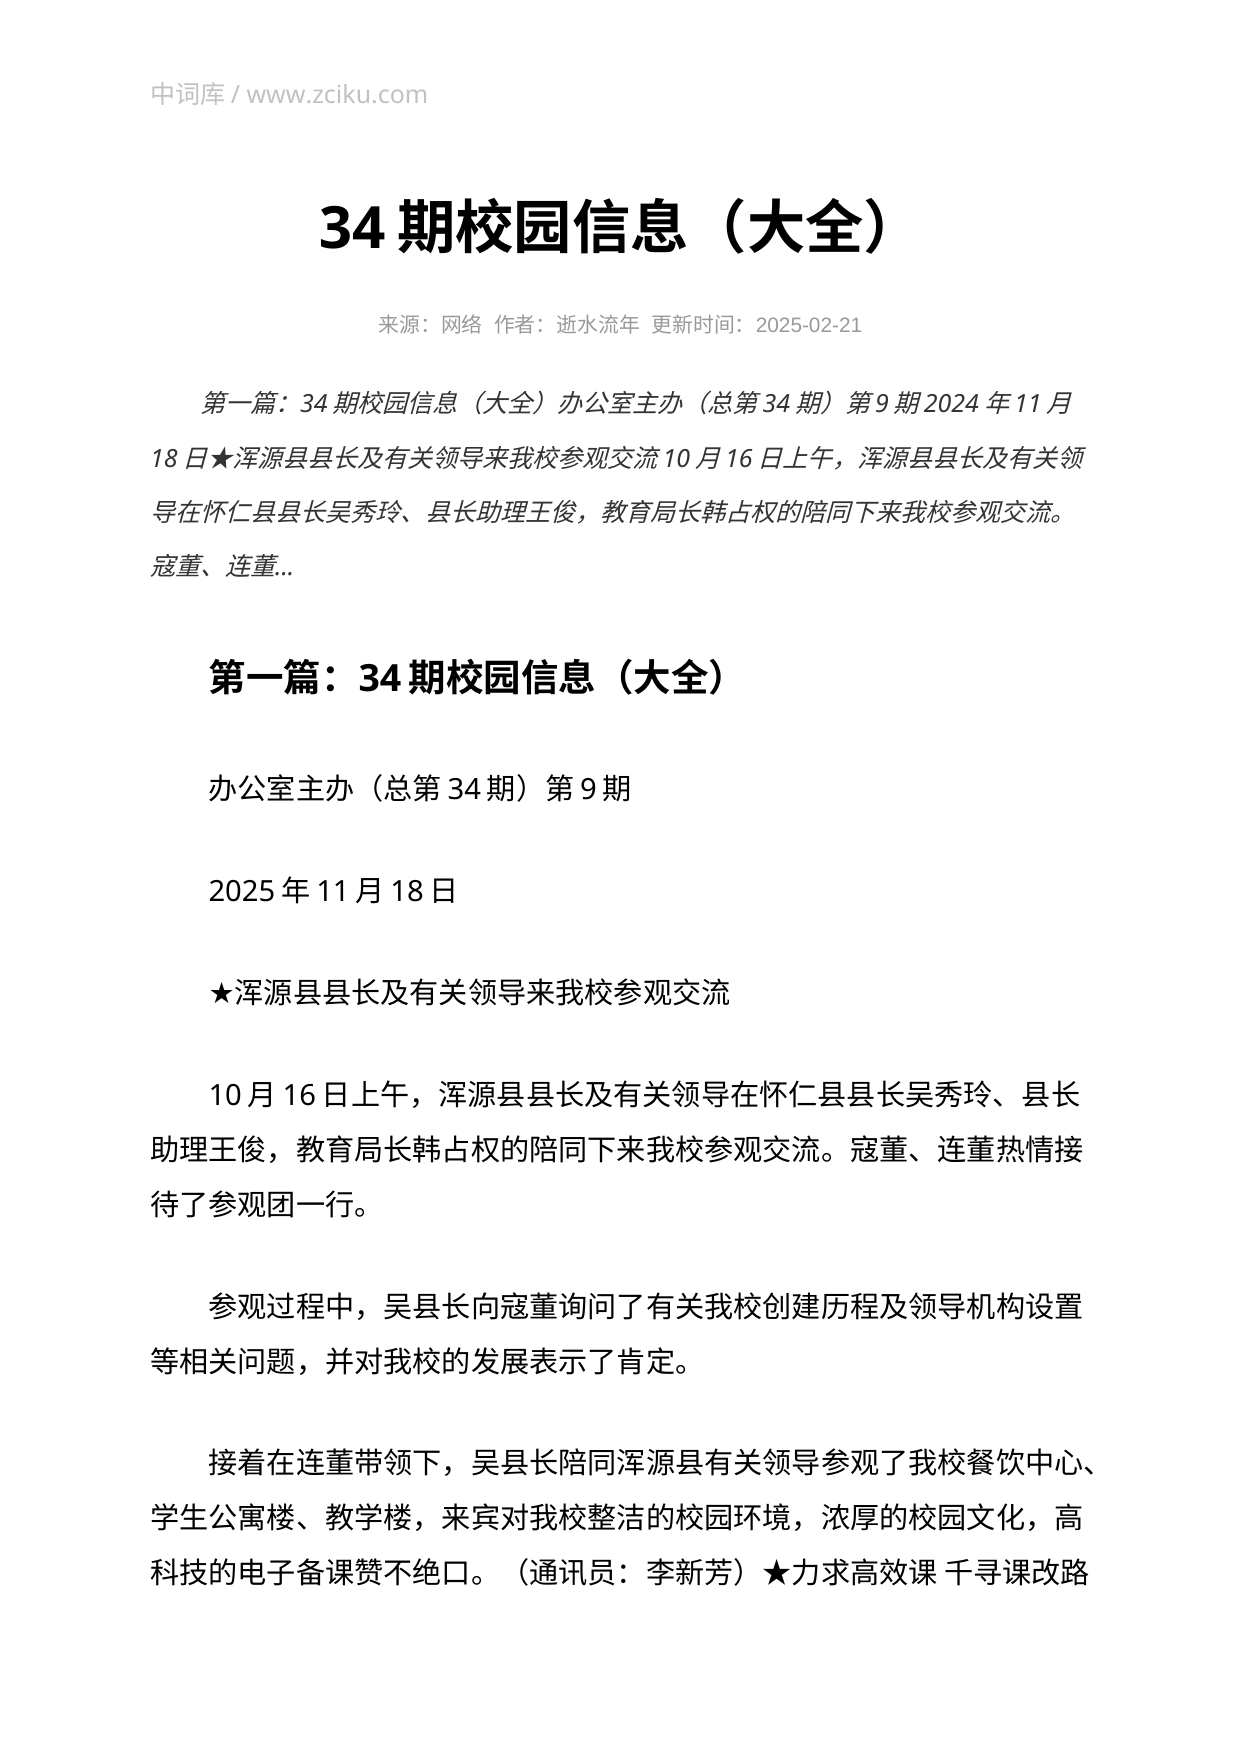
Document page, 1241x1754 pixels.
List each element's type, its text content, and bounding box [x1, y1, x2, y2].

text 第一篇：34期校园信息（大全）办公室主办（总第34期）第9期2024年11月18日★浑源县县长及有关领导来我校参观交流10月16日上午，浑源县县长及有关领导在怀仁县县长吴秀玲、县长助理王俊，教育局长韩占权的陪同下来我校参观交流。寇董、连董... [150, 384, 1090, 583]
text 接着在连董带领下，吴县长陪同浑源县有关领导参观了我校餐饮中心、学生公寓楼、教学楼，来宾对我校整洁的校园环境，浓厚的校园文化，高科技的电子备课赞不绝口。（通讯员：李新芳）★力求高效课 千寻课改路 [150, 1440, 1090, 1592]
text 2025年11月18日 [150, 868, 1090, 910]
subtitle 34期校园信息（大全） [150, 181, 1090, 266]
text 参观过程中，吴县长向寇董询问了有关我校创建历程及领导机构设置等相关问题，并对我校的发展表示了肯定。 [150, 1283, 1090, 1381]
text ★浑源县县长及有关领导来我校参观交流 [150, 970, 1090, 1012]
text 10月16日上午，浑源县县长及有关领导在怀仁县县长吴秀玲、县长助理王俊，教育局长韩占权的陪同下来我校参观交流。寇董、连董热情接待了参观团一行。 [150, 1072, 1090, 1224]
text 来源：网络 作者：逝水流年 更新时间：2025-02-21 [150, 313, 1090, 337]
text 第一篇：34期校园信息（大全） [150, 648, 1090, 703]
text 办公室主办（总第34期）第9期 [150, 766, 1090, 808]
